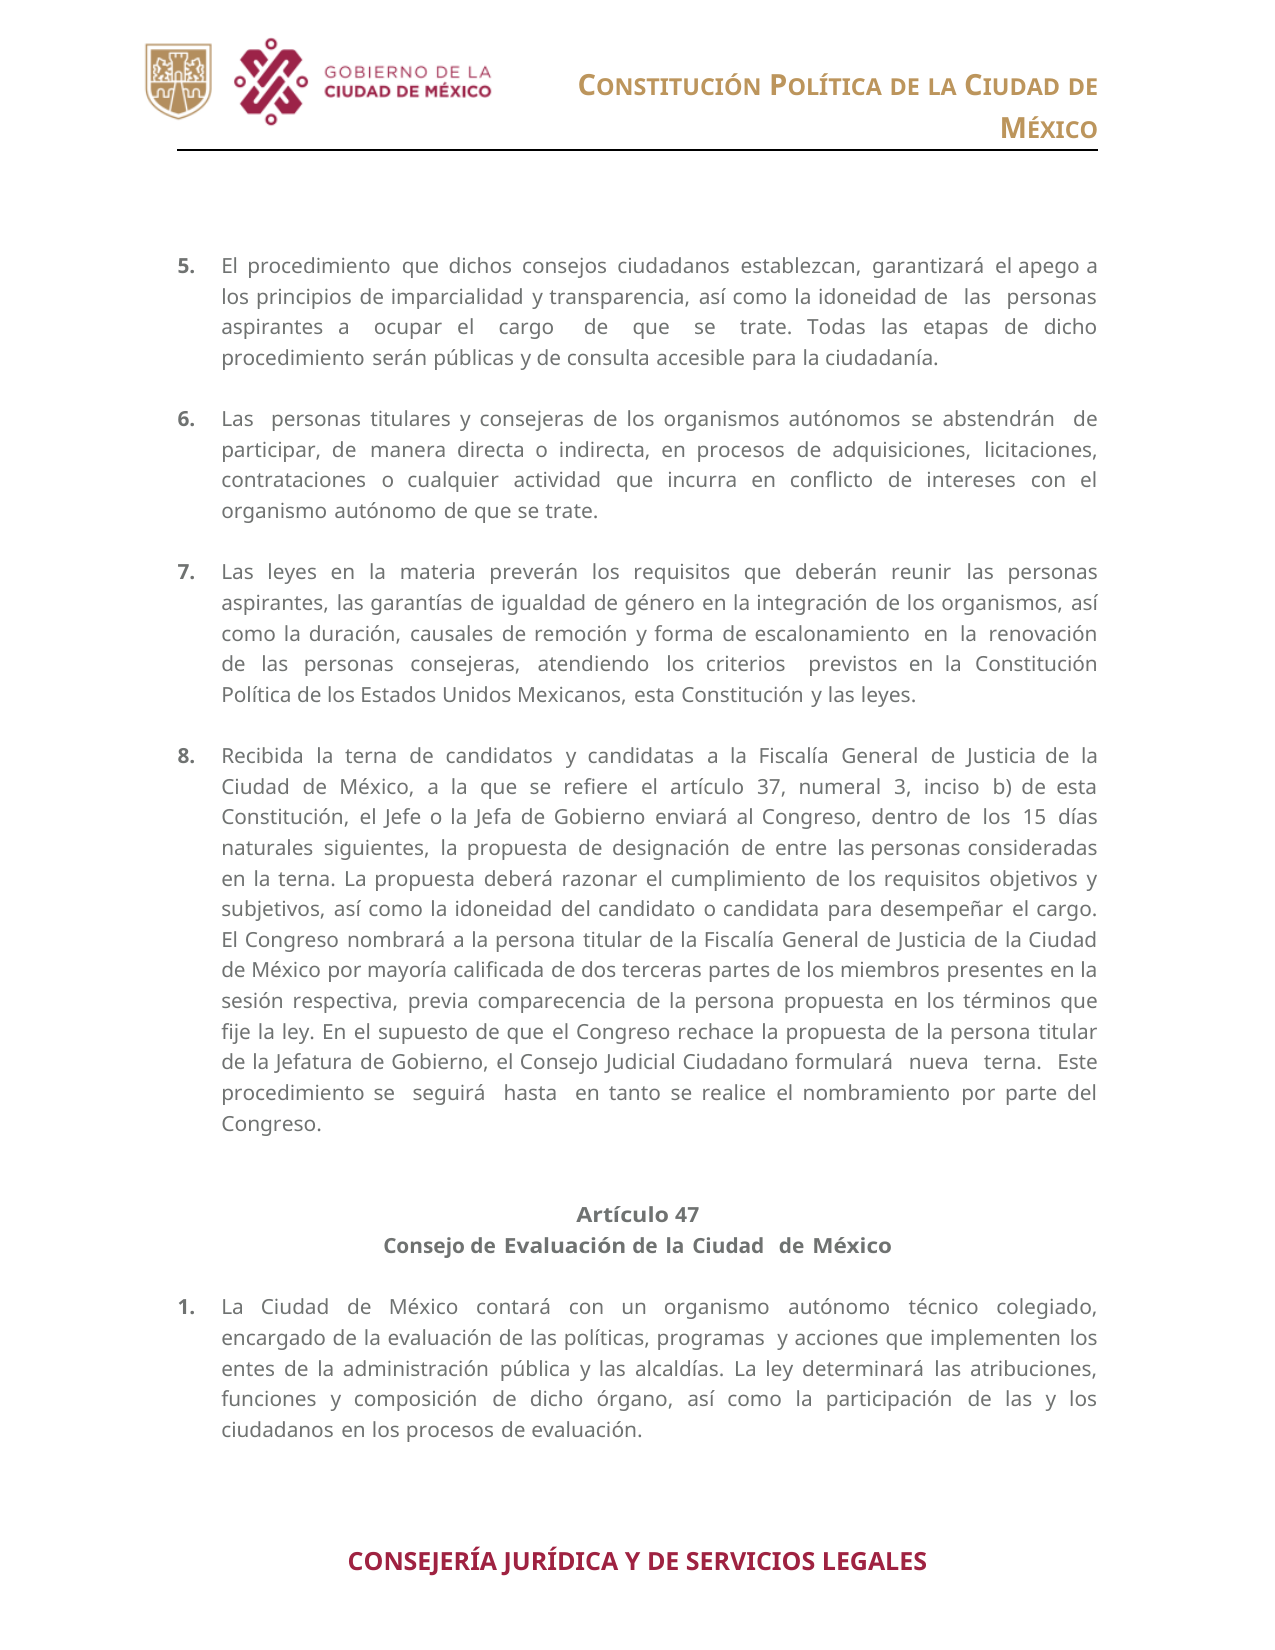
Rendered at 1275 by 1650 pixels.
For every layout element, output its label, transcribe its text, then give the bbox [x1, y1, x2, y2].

text 5. El procedimiento que dichos consejos ciudadanos establezcan, garantizará el apego a los principios de imparcialidad y transparencia, así como la idoneidad de las personas aspirantes a ocupar el cargo de que se trate. Todas las etapas de dicho procedimiento serán públicas y de consulta accesible para la ciudadanía. [177, 251, 1098, 371]
picture [132, 29, 503, 136]
text 8. Recibida la terna de candidatos y candidatas a la Fiscalía General de Justicia de la Ciudad de México, a la que se refiere el artículo 37, numeral 3, inciso b) de esta Constitución, el Jefe o la Jefa de Gobierno enviará al Congreso, dentro de los 15 días naturales siguientes, la propuesta de designación de entre las personas consideradas en la terna. La propuesta deberá razonar el cumplimiento de los requisitos objetivos y subjetivos, así como la idoneidad del candidato o candidata para desempeñar el cargo. El Congreso nombrará a la persona titular de la Fiscalía General de Justicia de la Ciudad de México por mayoría calificada de dos terceras partes de los miembros presentes en la sesión respectiva, previa comparecencia de la persona propuesta en los términos que fije la ley. En el supuesto de que el Congreso rechace la propuesta de la persona titular de la Jefatura de Gobierno, el Consejo Judicial Ciudadano formulará nueva terna. Este procedimiento se seguirá hasta en tanto se realice el nombramiento por parte del Congreso. [177, 741, 1098, 1137]
text Artículo 47 [177, 1201, 1098, 1229]
text Consejo de Evaluación de la Ciudad de México [177, 1231, 1098, 1259]
text 6. Las personas titulares y consejeras de los organismos autónomos se abstendrán de participar, de manera directa o indirecta, en procesos de adquisiciones, licitaciones, contrataciones o cualquier actividad que incurra en conflicto de intereses con el organismo autónomo de que se trate. [177, 404, 1098, 524]
text 1. La Ciudad de México contará con un organismo autónomo técnico colegiado, encargado de la evaluación de las políticas, programas y acciones que implementen los entes de la administración pública y las alcaldías. La ley determinará las atribuciones, funciones y composición de dicho órgano, así como la participación de las y los ciudadanos en los procesos de evaluación. [177, 1292, 1098, 1443]
text 7. Las leyes en la materia preverán los requisitos que deberán reunir las personas aspirantes, las garantías de igualdad de género en la integración de los organismos, así como la duración, causales de remoción y forma de escalonamiento en la renovación de las personas consejeras, atendiendo los criterios previstos en la Constitución Política de los Estados Unidos Mexicanos, esta Constitución y las leyes. [177, 557, 1098, 708]
